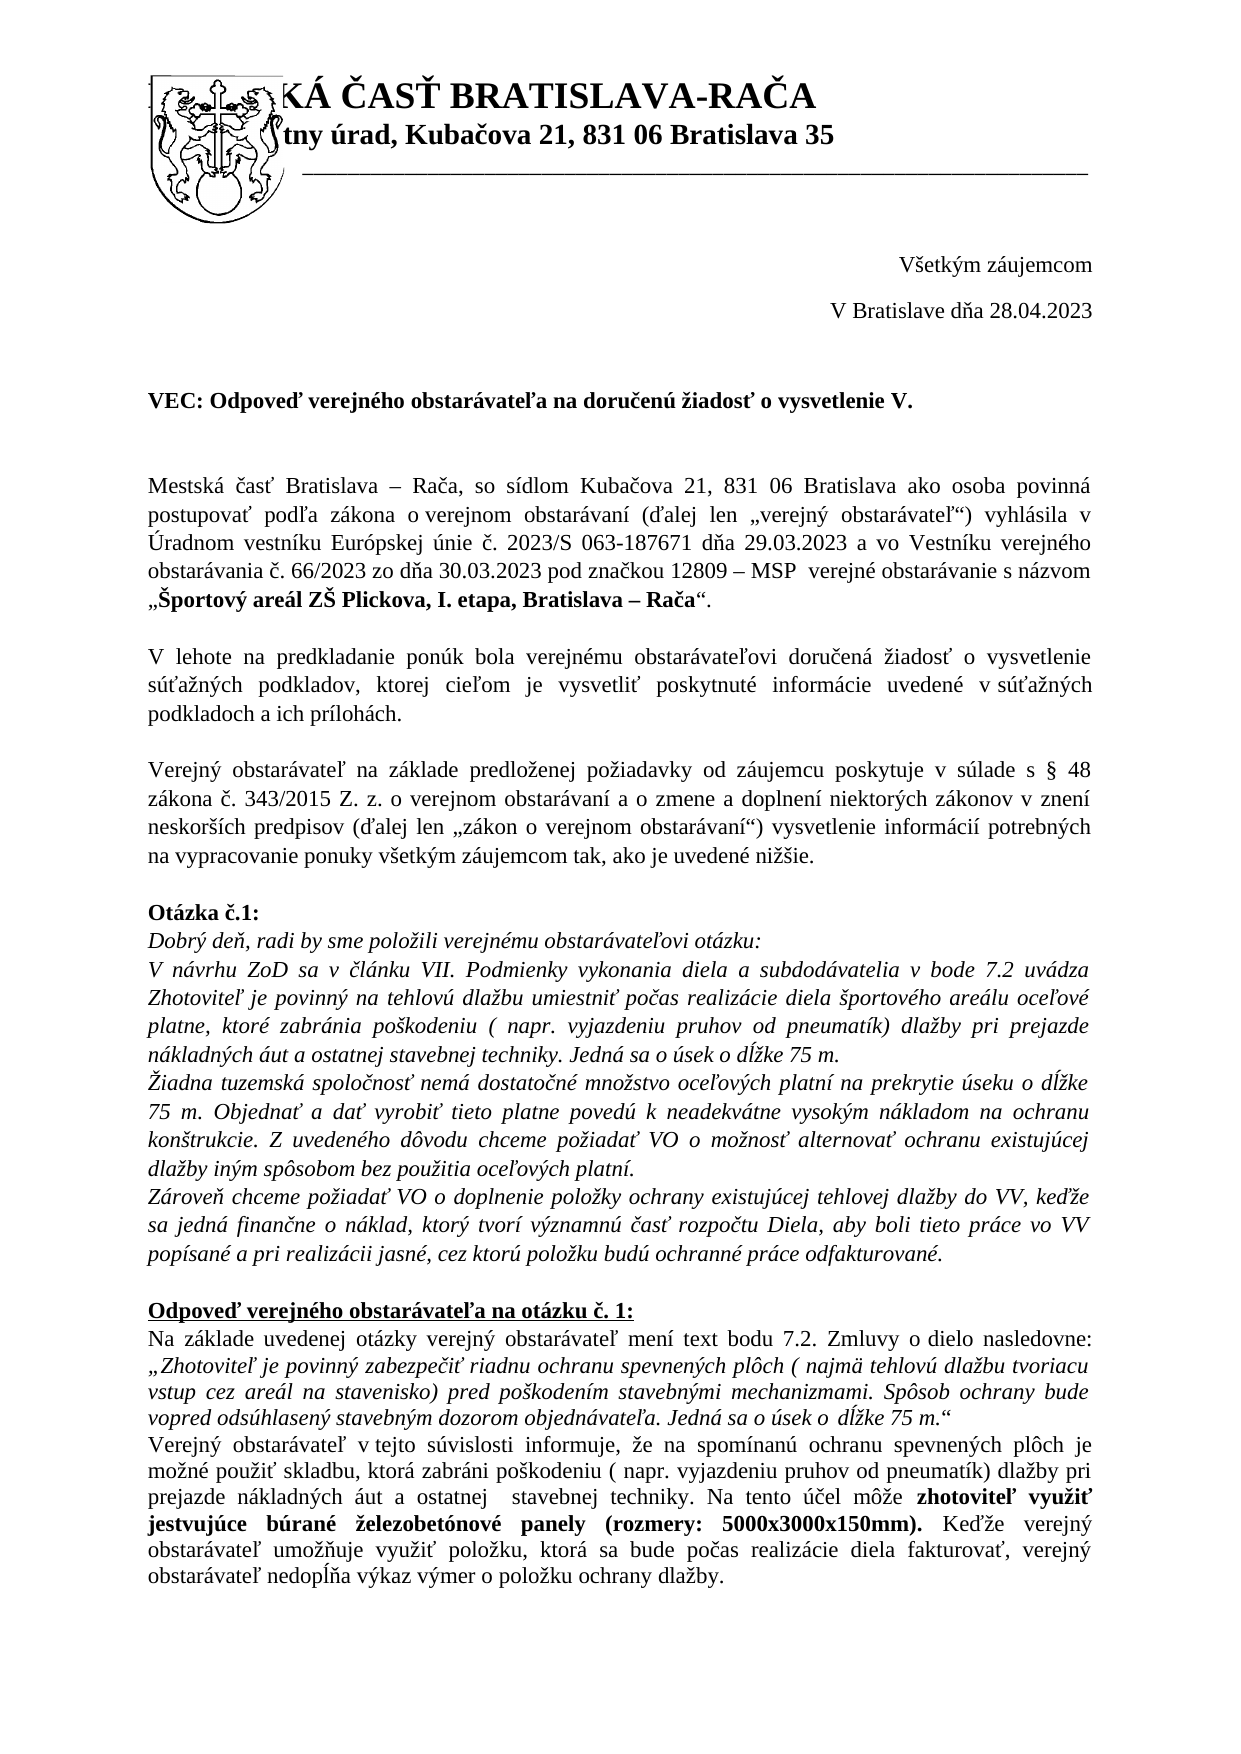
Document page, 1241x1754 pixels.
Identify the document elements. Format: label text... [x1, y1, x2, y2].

text Odpoveď verejného obstarávateľa na otázku č. 1: [148, 1297, 1093, 1323]
text Zároveň chceme požiadať VO o doplnenie položky ochrany existujúcej tehlovej dlažby do VV, keďže sa jedná finančne o náklad, ktorý tvorí významnú časť rozpočtu Diela, aby boli tieto práce vo VV popísané a pri realizácii jasné, cez ktorú položku budú ochranné práce odfakturované. [148, 1183, 1093, 1266]
text Mestská časť Bratislava – Rača, so sídlom Kubačova 21, 831 06 Bratislava ako osoba povinná postupovať podľa zákona o verejnom obstarávaní (ďalej len „verejný obstarávateľ“) vyhlásila v Úradnom vestníku Európskej únie č. 2023/S 063-187671 dňa 29.03.2023 a vo Vestníku verejného obstarávania č. 66/2023 zo dňa 30.03.2023 pod značkou 12809 – MSP verejné obstarávanie s názvom „Športový areál ZŠ Plickova, I. etapa, Bratislava – Rača“. [148, 472, 1093, 612]
text Dobrý deň, radi by sme položili verejnému obstarávateľovi otázku: [148, 927, 1093, 953]
text Verejný obstarávateľ v tejto súvislosti informuje, že na spomínanú ochranu spevnených plôch je možné použiť skladbu, ktorá zabráni poškodeniu ( napr. vyjazdeniu pruhov od pneumatík) dlažby pri prejazde nákladných áut a ostatnej stavebnej techniky. Na tento účel môže zhotoviteľ využiť jestvujúce búrané železobetónové panely (rozmery: 5000x3000x150mm). Keďže verejný obstarávateľ umožňuje využiť položku, ktorá sa bude počas realizácie diela fakturovať, verejný obstarávateľ nedopĺňa výkaz výmer o položku ochrany dlažby. [148, 1431, 1093, 1589]
text Všetkým záujemcom [148, 252, 1093, 278]
text V Bratislave dňa 28.04.2023 [148, 297, 1093, 323]
text Na základe uvedenej otázky verejný obstarávateľ mení text bodu 7.2. Zmluvy o dielo nasledovne: „Zhotoviteľ je povinný zabezpečiť riadnu ochranu spevnených plôch ( najmä tehlovú dlažbu tvoriacu vstup cez areál na stavenisko) pred poškodením stavebnými mechanizmami. Spôsob ochrany bude vopred odsúhlasený stavebným dozorom objednávateľa. Jedná sa o úsek o dĺžke 75 m.“ [148, 1325, 1093, 1431]
text V lehote na predkladanie ponúk bola verejnému obstarávateľovi doručená žiadosť o vysvetlenie súťažných podkladov, ktorej cieľom je vysvetliť poskytnuté informácie uvedené v súťažných podkladoch a ich prílohách. [148, 643, 1093, 726]
text Verejný obstarávateľ na základe predloženej požiadavky od záujemcu poskytuje v súlade s § 48 zákona č. 343/2015 Z. z. o verejnom obstarávaní a o zmene a doplnení niektorých zákonov v znení neskorších predpisov (ďalej len „zákon o verejnom obstarávaní“) vysvetlenie informácií potrebných na vypracovanie ponuky všetkým záujemcom tak, ako je uvedené nižšie. [148, 757, 1093, 868]
text Žiadna tuzemská spoločnosť nemá dostatočné množstvo oceľových platní na prekrytie úseku o dĺžke 75 m. Objednať a dať vyrobiť tieto platne povedú k neadekvátne vysokým nákladom na ochranu konštrukcie. Z uvedeného dôvodu chceme požiadať VO o možnosť alternovať ochranu existujúcej dlažby iným spôsobom bez použitia oceľových platní. [148, 1069, 1093, 1181]
text V návrhu ZoD sa v článku VII. Podmienky vykonania diela a subdodávatelia v bode 7.2 uvádza Zhotoviteľ je povinný na tehlovú dlažbu umiestniť počas realizácie diela športového areálu oceľové platne, ktoré zabránia poškodeniu ( napr. vyjazdeniu pruhov od pneumatík) dlažby pri prejazde nákladných áut a ostatnej stavebnej techniky. Jedná sa o úsek o dĺžke 75 m. [148, 956, 1093, 1067]
text Otázka č.1: [148, 899, 1093, 925]
text VEC: Odpoveď verejného obstarávateľa na doručenú žiadosť o vysvetlenie V. [148, 387, 1093, 413]
